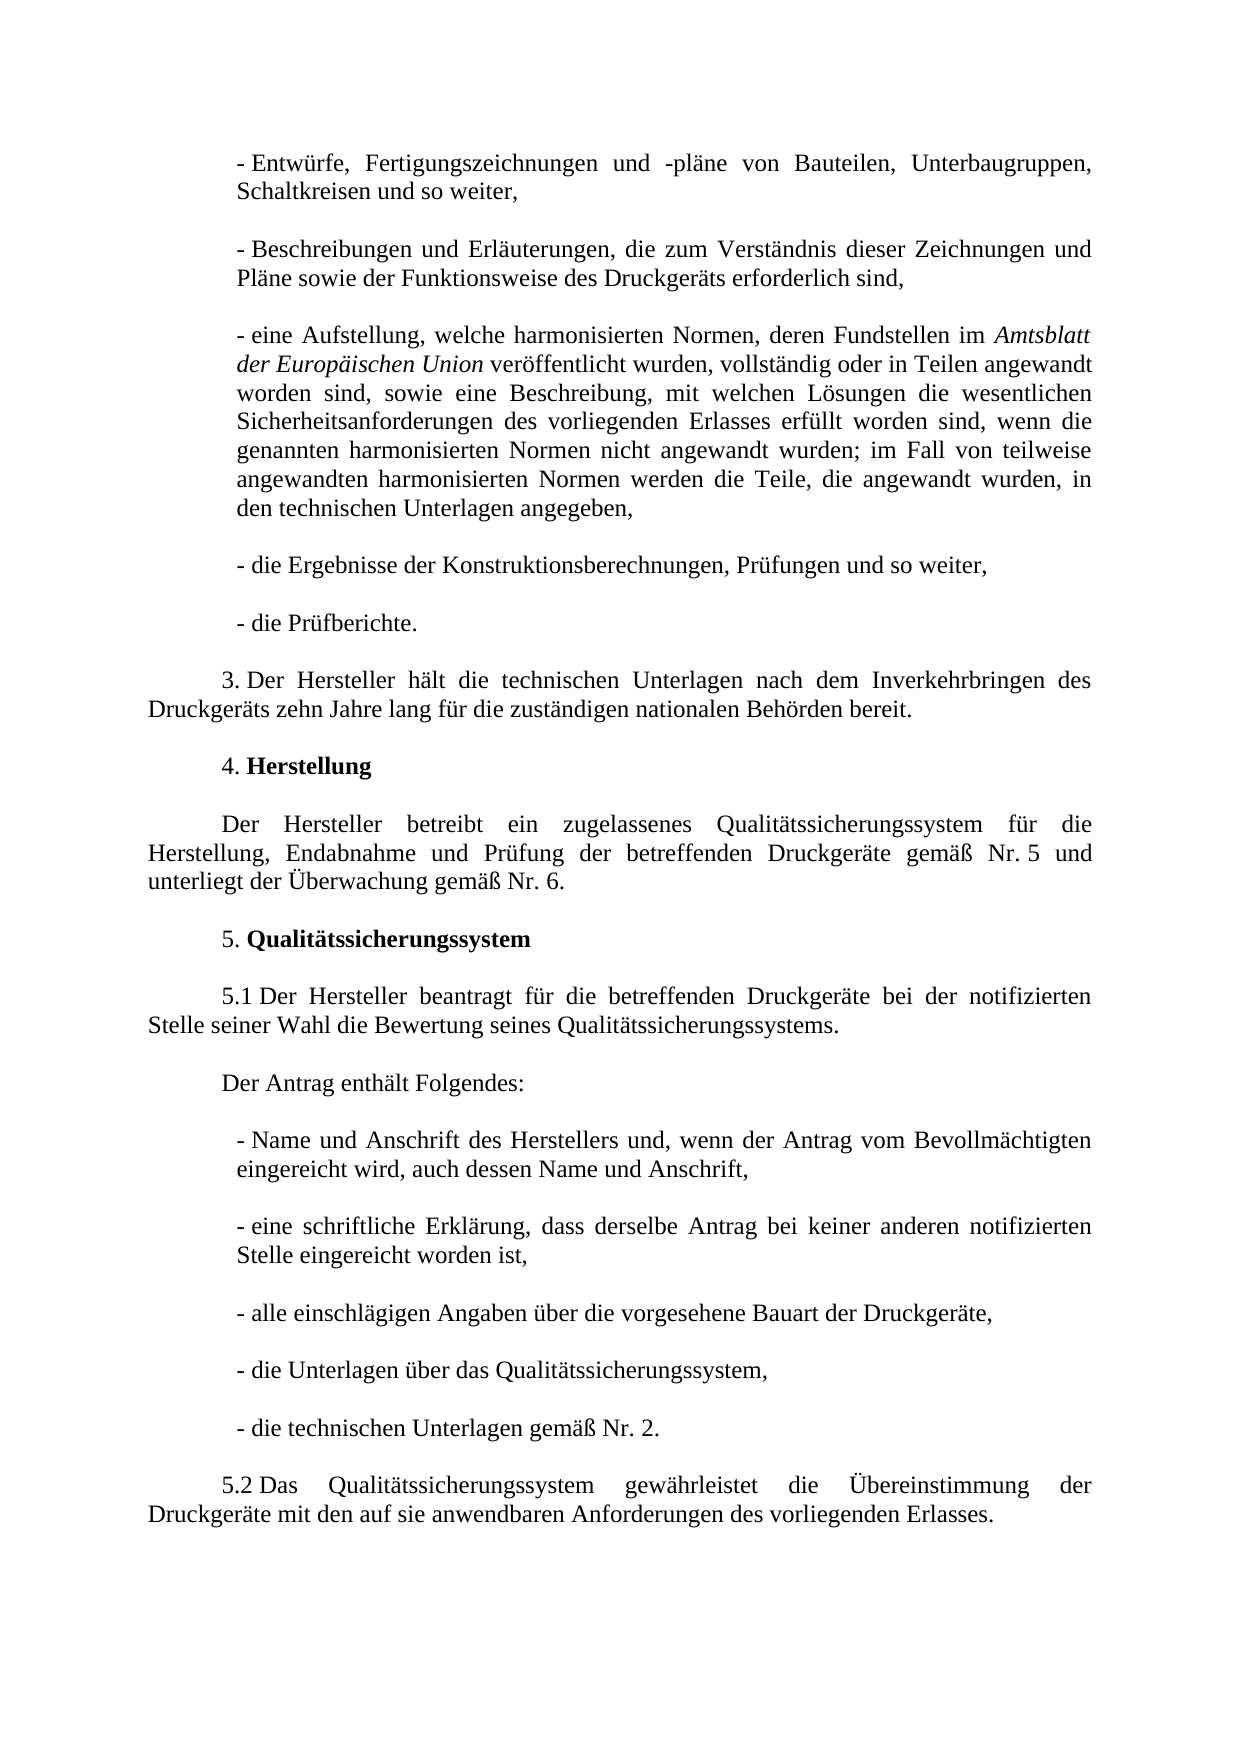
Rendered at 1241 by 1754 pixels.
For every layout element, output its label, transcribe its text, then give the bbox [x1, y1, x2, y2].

text - eine Aufstellung, welche harmonisierten Normen, deren Fundstellen im Amtsblatt der Europäischen Union veröffentlicht wurden, vollständig oder in Teilen angewandt worden sind, sowie eine Beschreibung, mit welchen Lösungen die wesentlichen Sicherheitsanforderungen des vorliegenden Erlasses erfüllt worden sind, wenn die genannten harmonisierten Normen nicht angewandt wurden; im Fall von teilweise angewandten harmonisierten Normen werden die Teile, die angewandt wurden, in den technischen Unterlagen angegeben, [236, 320, 1092, 521]
text - die Ergebnisse der Konstruktionsberechnungen, Prüfungen und so weiter, [236, 550, 1092, 579]
text - die technischen Unterlagen gemäß Nr. 2. [236, 1413, 1092, 1441]
text - Entwürfe, Fertigungszeichnungen und -pläne von Bauteilen, Unterbaugruppen, Schaltkreisen und so weiter, [236, 148, 1092, 205]
text 3. Der Hersteller hält die technischen Unterlagen nach dem Inverkehrbringen des Druckgeräts zehn Jahre lang für die zuständigen nationalen Behörden bereit. [148, 665, 1092, 723]
text - Beschreibungen und Erläuterungen, die zum Verständnis dieser Zeichnungen und Pläne sowie der Funktionsweise des Druckgeräts erforderlich sind, [236, 234, 1092, 291]
text Der Hersteller betreibt ein zugelassenes Qualitätssicherungssystem für die Herstellung, Endabnahme und Prüfung der betreffenden Druckgeräte gemäß Nr. 5 und unterliegt der Überwachung gemäß Nr. 6. [148, 809, 1092, 895]
text - Name und Anschrift des Herstellers und, wenn der Antrag vom Bevollmächtigten eingereicht wird, auch dessen Name und Anschrift, [236, 1125, 1092, 1183]
text Der Antrag enthält Folgendes: [148, 1068, 1092, 1096]
text - alle einschlägigen Angaben über die vorgesehene Bauart der Druckgeräte, [236, 1298, 1092, 1326]
text - die Prüfberichte. [236, 608, 1092, 636]
text 5. Qualitätssicherungssystem [148, 924, 1092, 953]
text 5.1 Der Hersteller beantragt für die betreffenden Druckgeräte bei der notifizierten Stelle seiner Wahl die Bewertung seines Qualitätssicherungssystems. [148, 981, 1092, 1039]
text - eine schriftliche Erklärung, dass derselbe Antrag bei keiner anderen notifizierten Stelle eingereicht worden ist, [236, 1211, 1092, 1269]
text 4. Herstellung [148, 751, 1092, 780]
text 5.2 Das Qualitätssicherungssystem gewährleistet die Übereinstimmung der Druckgeräte mit den auf sie anwendbaren Anforderungen des vorliegenden Erlasses. [148, 1470, 1092, 1528]
text - die Unterlagen über das Qualitätssicherungssystem, [236, 1355, 1092, 1384]
